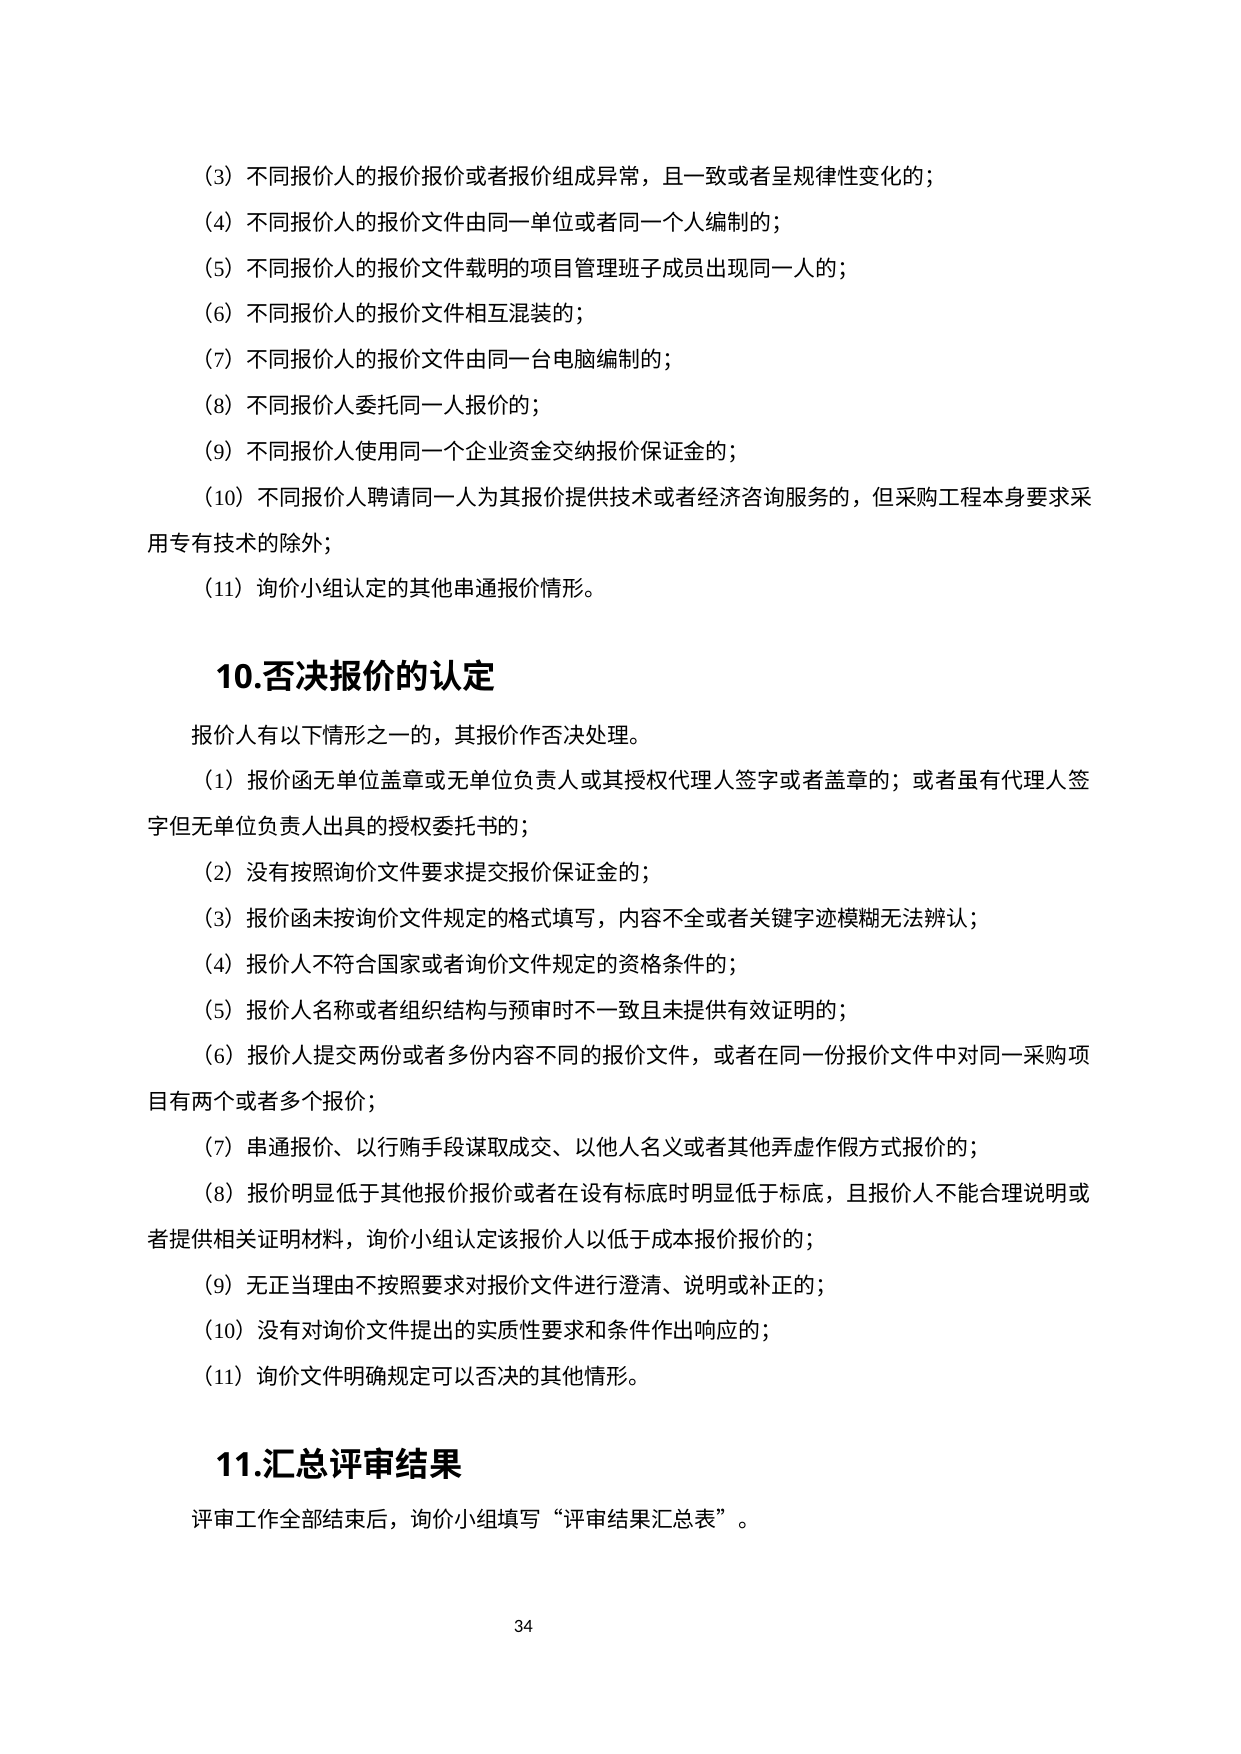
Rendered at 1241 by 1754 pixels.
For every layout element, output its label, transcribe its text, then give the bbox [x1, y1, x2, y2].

text （8）报价明显低于其他报价报价或者在设有标底时明显低于标底，且报价人不能合理说明或者提供相关证明材料，询价小组认定该报价人以低于成本报价报价的； [148, 1165, 1092, 1256]
text （4）报价人不符合国家或者询价文件规定的资格条件的； [148, 936, 1092, 981]
text （9）无正当理由不按照要求对报价文件进行澄清、说明或补正的； [148, 1256, 1092, 1302]
text （8）不同报价人委托同一人报价的； [148, 377, 1092, 423]
text （6）不同报价人的报价文件相互混装的； [148, 285, 1092, 331]
text （10）没有对询价文件提出的实质性要求和条件作出响应的； [148, 1302, 1092, 1348]
text 报价人有以下情形之一的，其报价作否决处理。 [148, 706, 1092, 752]
text （11）询价小组认定的其他串通报价情形。 [148, 560, 1092, 606]
text （11）询价文件明确规定可以否决的其他情形。 [148, 1348, 1092, 1394]
text （7）不同报价人的报价文件由同一台电脑编制的； [148, 331, 1092, 377]
list 汇总评审结果 [148, 1426, 1092, 1489]
text （4）不同报价人的报价文件由同一单位或者同一个人编制的； [148, 193, 1092, 239]
text （7）串通报价、以行贿手段谋取成交、以他人名义或者其他弄虚作假方式报价的； [148, 1119, 1092, 1165]
text 评审工作全部结束后，询价小组填写“评审结果汇总表”。 [148, 1494, 1092, 1536]
text （10）不同报价人聘请同一人为其报价提供技术或者经济咨询服务的，但采购工程本身要求采用专有技术的除外； [148, 468, 1092, 560]
text （3）报价函未按询价文件规定的格式填写，内容不全或者关键字迹模糊无法辨认； [148, 890, 1092, 936]
text （9）不同报价人使用同一个企业资金交纳报价保证金的； [148, 423, 1092, 468]
text （3）不同报价人的报价报价或者报价组成异常，且一致或者呈规律性变化的； [148, 148, 1092, 193]
text （1）报价函无单位盖章或无单位负责人或其授权代理人签字或者盖章的；或者虽有代理人签字但无单位负责人出具的授权委托书的； [148, 752, 1092, 844]
list 否决报价的认定 [148, 639, 1092, 701]
text （5）报价人名称或者组织结构与预审时不一致且未提供有效证明的； [148, 981, 1092, 1027]
text （2）没有按照询价文件要求提交报价保证金的； [148, 844, 1092, 890]
text （5）不同报价人的报价文件载明的项目管理班子成员出现同一人的； [148, 239, 1092, 285]
text （6）报价人提交两份或者多份内容不同的报价文件，或者在同一份报价文件中对同一采购项目有两个或者多个报价； [148, 1027, 1092, 1119]
